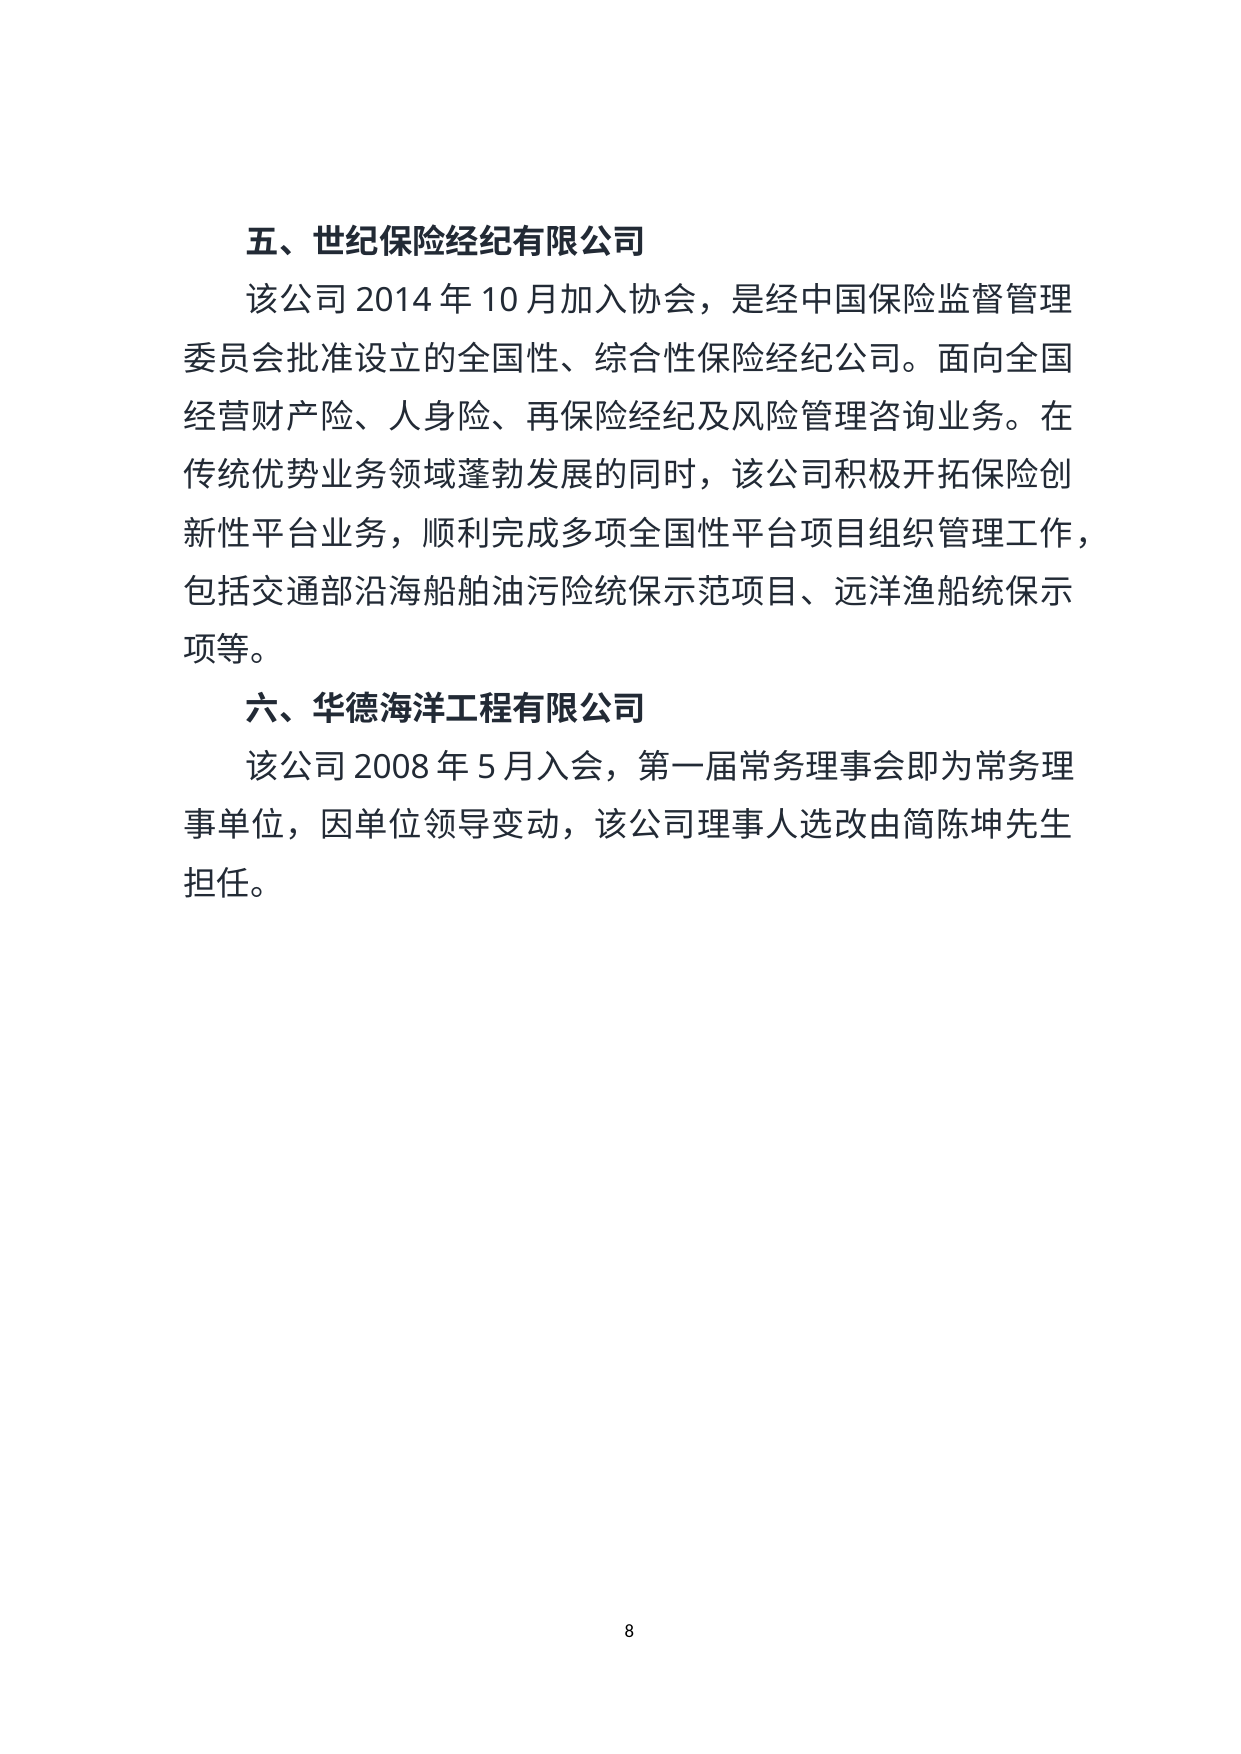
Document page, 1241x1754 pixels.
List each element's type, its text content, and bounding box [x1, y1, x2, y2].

text 该公司2008年5月入会，第一届常务理事会即为常务理事单位，因单位领导变动，该公司理事人选改由简陈坤先生担任。 [183, 732, 1075, 907]
text 该公司2014年10月加入协会，是经中国保险监督管理委员会批准设立的全国性、综合性保险经纪公司。面向全国经营财产险、人身险、再保险经纪及风险管理咨询业务。在传统优势业务领域蓬勃发展的同时，该公司积极开拓保险创新性平台业务，顺利完成多项全国性平台项目组织管理工作，包括交通部沿海船舶油污险统保示范项目、远洋渔船统保示项等。 [183, 265, 1075, 673]
text 六、华德海洋工程有限公司 [183, 673, 1075, 732]
text 五、世纪保险经纪有限公司 [183, 207, 1075, 265]
